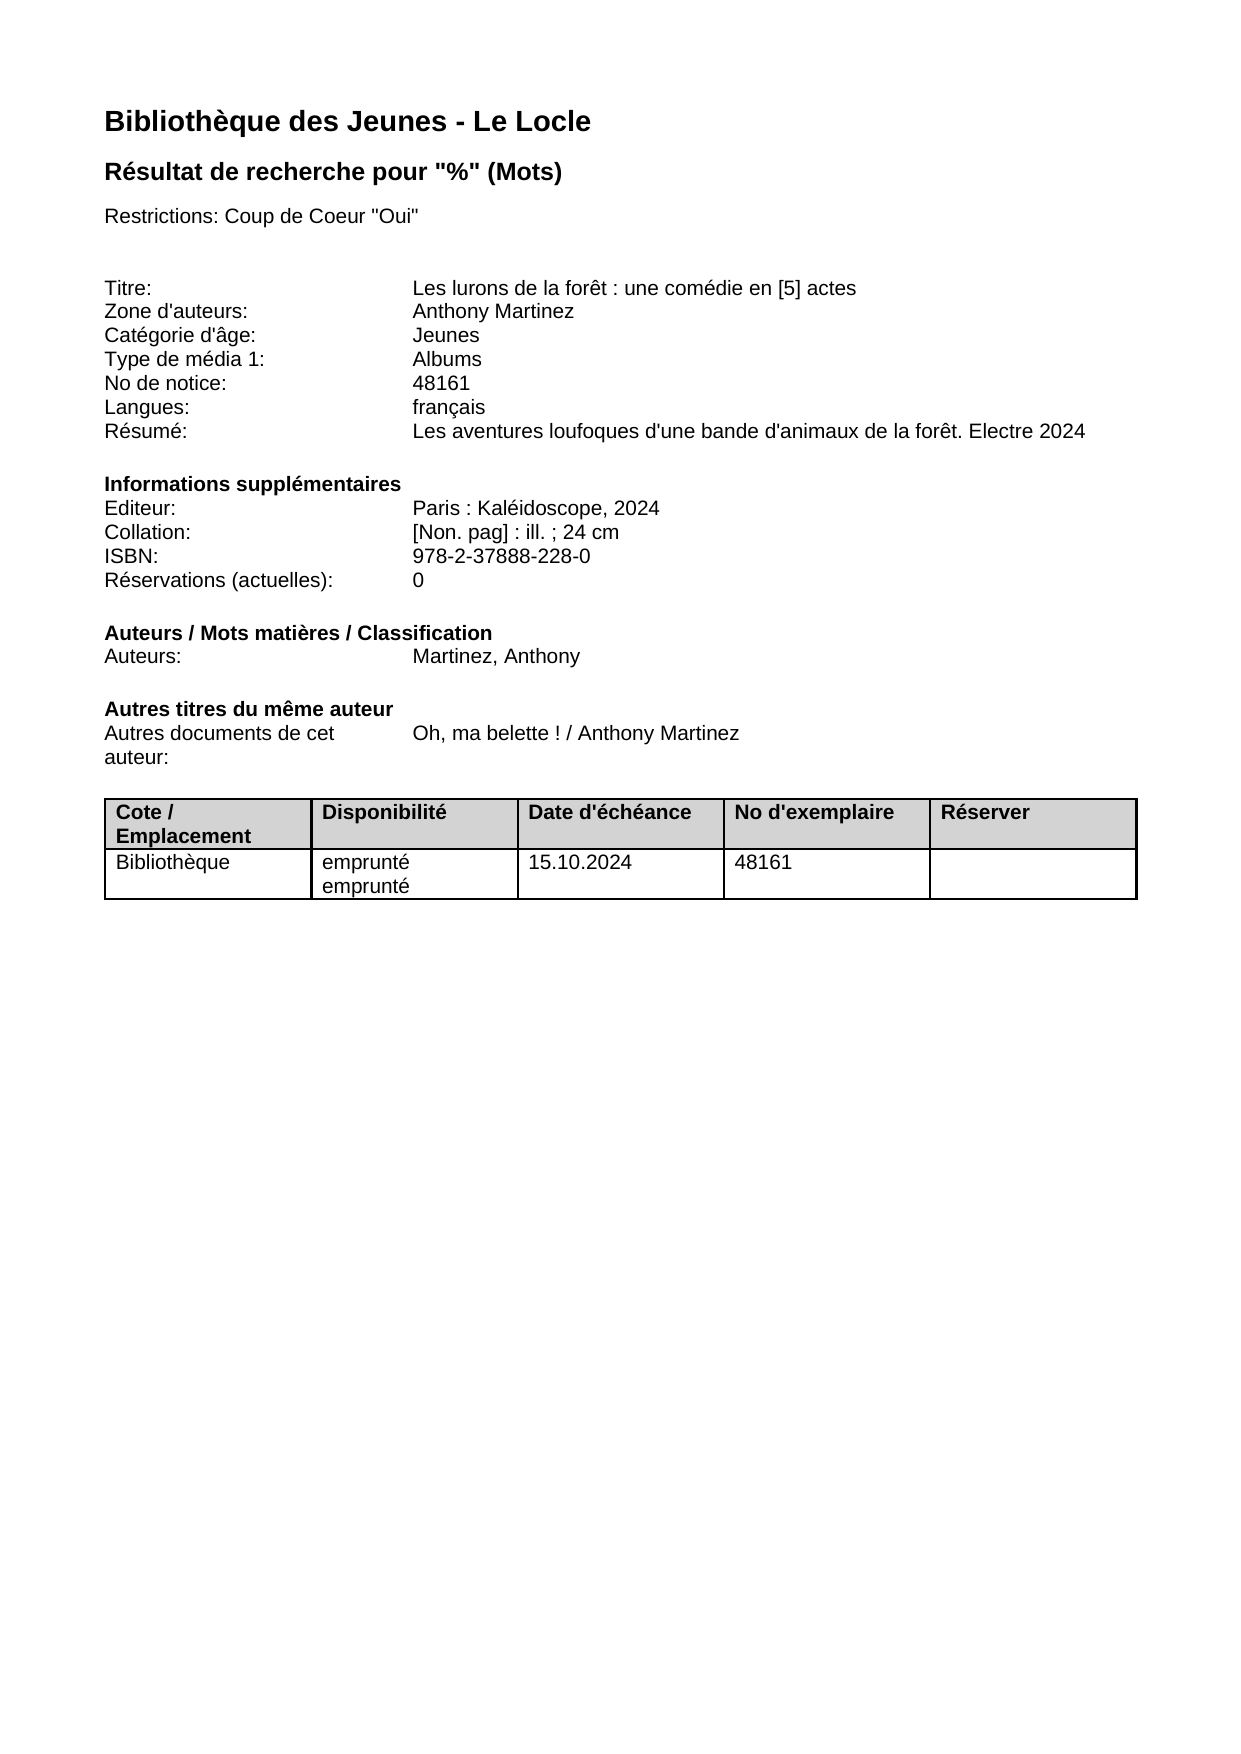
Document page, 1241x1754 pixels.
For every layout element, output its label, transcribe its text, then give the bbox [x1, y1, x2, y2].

table_header Réserver [931, 800, 1135, 848]
table_header Date d'échéance [519, 800, 723, 848]
table_cell Réservations (actuelles): [104, 568, 412, 592]
table_header Auteurs / Mots matières / Classification [104, 620, 1133, 644]
table_cell Martinez, Anthony [413, 644, 1133, 668]
table_header Disponibilité [313, 800, 517, 848]
table_cell français [413, 395, 1133, 419]
text Résultat de recherche pour "%" (Mots) [104, 156, 1136, 185]
table_cell Albums [413, 347, 1133, 371]
table_header Informations supplémentaires [104, 472, 1133, 496]
table_cell Paris : Kaléidoscope, 2024 [413, 496, 1133, 520]
table_header Les lurons de la forêt : une comédie en [5] actes [413, 275, 1133, 299]
table_cell No de notice: [104, 371, 412, 395]
table_cell 15.10.2024 [519, 850, 723, 898]
table_cell Auteurs: [104, 644, 412, 668]
table_cell emprunté emprunté [313, 850, 517, 898]
table_cell Zone d'auteurs: [104, 299, 412, 323]
table_cell Jeunes [413, 323, 1133, 347]
table_cell 48161 [725, 850, 929, 898]
table_cell 48161 [413, 371, 1133, 395]
table_header Cote / Emplacement [106, 800, 310, 848]
table_cell [931, 850, 1135, 898]
table_cell Anthony Martinez [413, 299, 1133, 323]
table_cell Autres documents de cet auteur: [104, 721, 412, 769]
table_cell Langues: [104, 395, 412, 419]
table_cell 978-2-37888-228-0 [413, 544, 1133, 568]
table_header No d'exemplaire [725, 800, 929, 848]
table_cell Oh, ma belette ! / Anthony Martinez [413, 721, 1133, 769]
table_cell Type de média 1: [104, 347, 412, 371]
table_cell 0 [413, 568, 1133, 592]
table_cell Les aventures loufoques d'une bande d'animaux de la forêt. Electre 2024 [413, 419, 1133, 443]
table_cell Catégorie d'âge: [104, 323, 412, 347]
table_cell Résumé: [104, 419, 412, 443]
text Restrictions: Coup de Coeur "Oui" [104, 204, 1136, 228]
table_cell Collation: [104, 520, 412, 544]
table_header Titre: [104, 275, 412, 299]
text Bibliothèque des Jeunes - Le Locle [104, 104, 1136, 138]
table_header Autres titres du même auteur [104, 697, 1133, 721]
table_cell ISBN: [104, 544, 412, 568]
table_cell Bibliothèque [106, 850, 310, 898]
table_cell Editeur: [104, 496, 412, 520]
table_cell [Non. pag] : ill. ; 24 cm [413, 520, 1133, 544]
